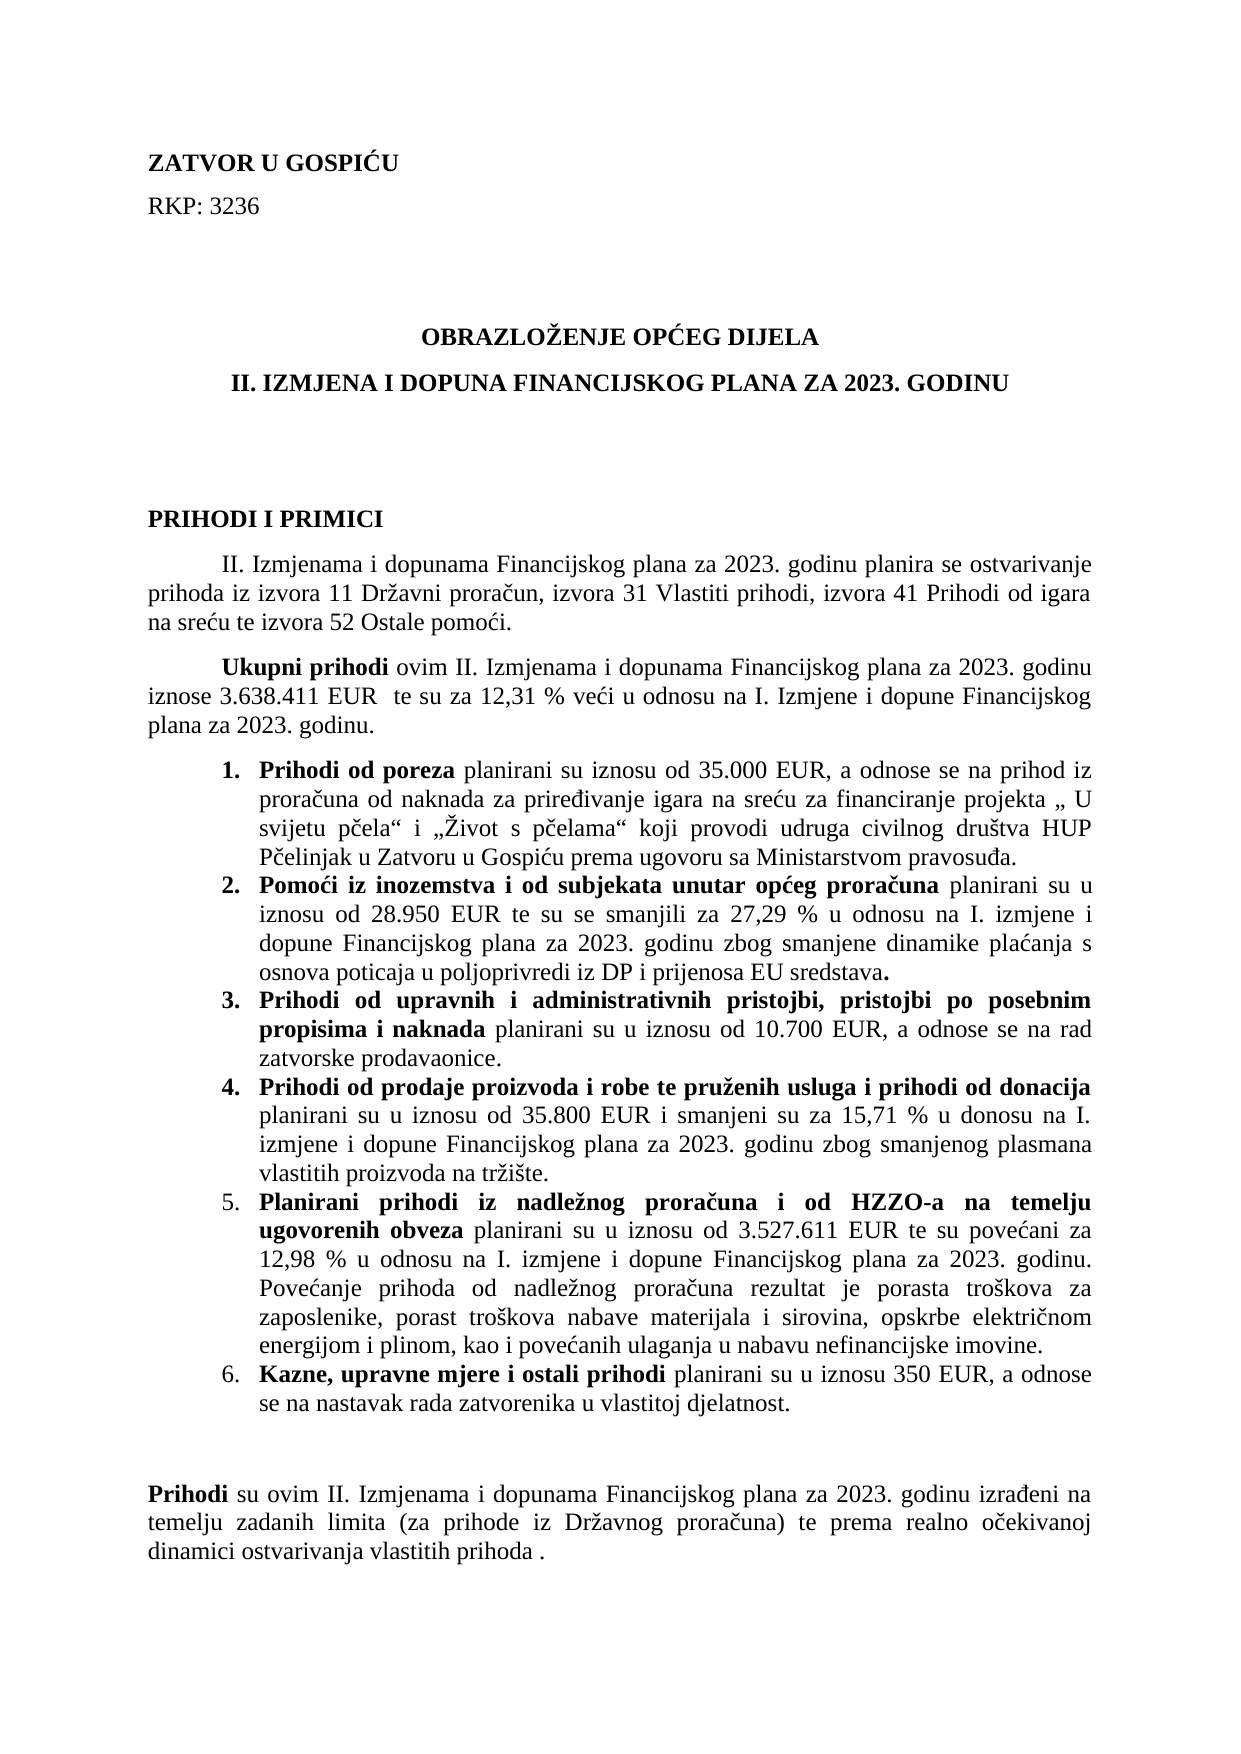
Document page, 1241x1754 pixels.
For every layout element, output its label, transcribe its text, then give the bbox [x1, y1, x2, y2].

text ZATVOR U GOSPIĆU [148, 148, 1093, 176]
text II. Izmjenama i dopunama Financijskog plana za 2023. godinu planira se ostvarivanje prihoda iz izvora 11 Državni proračun, izvora 31 Vlastiti prihodi, izvora 41 Prihodi od igara na sreću te izvora 52 Ostale pomoći. [148, 549, 1093, 636]
text II. IZMJENA I DOPUNA FINANCIJSKOG PLANA ZA 2023. GODINU [148, 368, 1093, 397]
list Pomoći iz inozemstva i od subjekata unutar općeg proračuna planirani su u iznosu od 28.950 EUR te su se smanjili za 27,29 % u odnosu na I. izmjene i dopune Financijskog plana za 2023. godinu zbog smanjene dinamike plaćanja s osnova poticaja u poljoprivredi iz DP i prijenosa EU sredstava. [221, 870, 1093, 985]
text OBRAZLOŽENJE OPĆEG DIJELA [148, 322, 1093, 351]
text Prihodi su ovim II. Izmjenama i dopunama Financijskog plana za 2023. godinu izrađeni na temelju zadanih limita (za prihode iz Državnog proračuna) te prema realno očekivanoj dinamici ostvarivanja vlastitih prihoda . [148, 1479, 1093, 1565]
list Prihodi od upravnih i administrativnih pristojbi, pristojbi po posebnim propisima i naknada planirani su u iznosu od 10.700 EUR, a odnose se na rad zatvorske prodavaonice. [221, 985, 1093, 1072]
list Prihodi od poreza planirani su iznosu od 35.000 EUR, a odnose se na prihod iz proračuna od naknada za priređivanje igara na sreću za financiranje projekta „ U svijetu pčela“ i „Život s pčelama“ koji provodi udruga civilnog društva HUP Pčelinjak u Zatvoru u Gospiću prema ugovoru sa Ministarstvom pravosuđa. [221, 755, 1093, 870]
list Prihodi od prodaje proizvoda i robe te pruženih usluga i prihodi od donacija planirani su u iznosu od 35.800 EUR i smanjeni su za 15,71 % u donosu na I. izmjene i dopune Financijskog plana za 2023. godinu zbog smanjenog plasmana vlastitih proizvoda na tržište. [221, 1072, 1093, 1187]
list Kazne, upravne mjere i ostali prihodi planirani su u iznosu 350 EUR, a odnose se na nastavak rada zatvorenika u vlastitoj djelatnost. [221, 1359, 1093, 1417]
text PRIHODI I PRIMICI [148, 504, 1093, 533]
list Planirani prihodi iz nadležnog proračuna i od HZZO-a na temelju ugovorenih obveza planirani su u iznosu od 3.527.611 EUR te su povećani za 12,98 % u odnosu na I. izmjene i dopune Financijskog plana za 2023. godinu. Povećanje prihoda od nadležnog proračuna rezultat je porasta troškova za zaposlenike, porast troškova nabave materijala i sirovina, opskrbe električnom energijom i plinom, kao i povećanih ulaganja u nabavu nefinancijske imovine. [221, 1187, 1093, 1359]
text RKP: 3236 [148, 191, 1093, 219]
text Ukupni prihodi ovim II. Izmjenama i dopunama Financijskog plana za 2023. godinu iznose 3.638.411 EUR te su za 12,31 % veći u odnosu na I. Izmjene i dopune Financijskog plana za 2023. godinu. [148, 652, 1093, 739]
